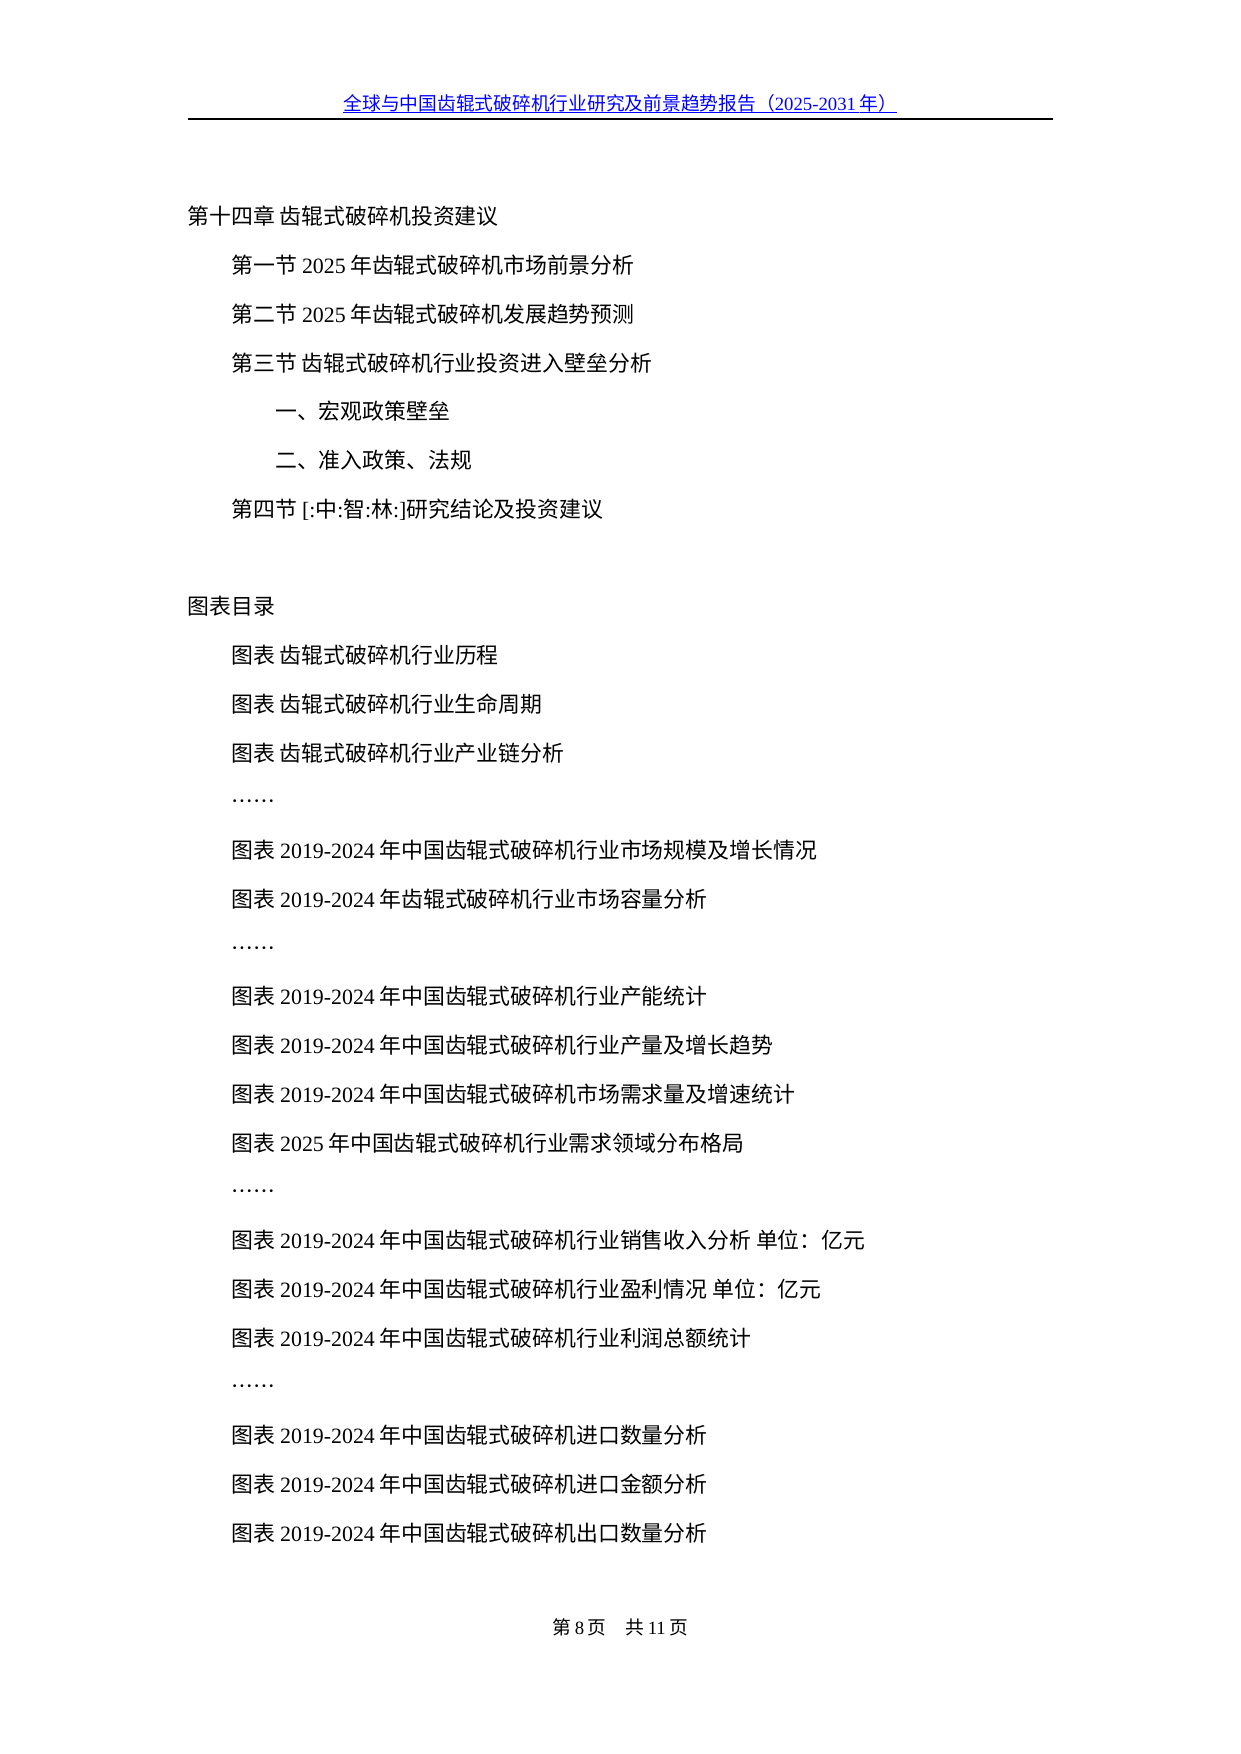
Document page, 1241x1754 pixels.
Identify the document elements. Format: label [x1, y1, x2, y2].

text [187, 150, 1053, 1548]
